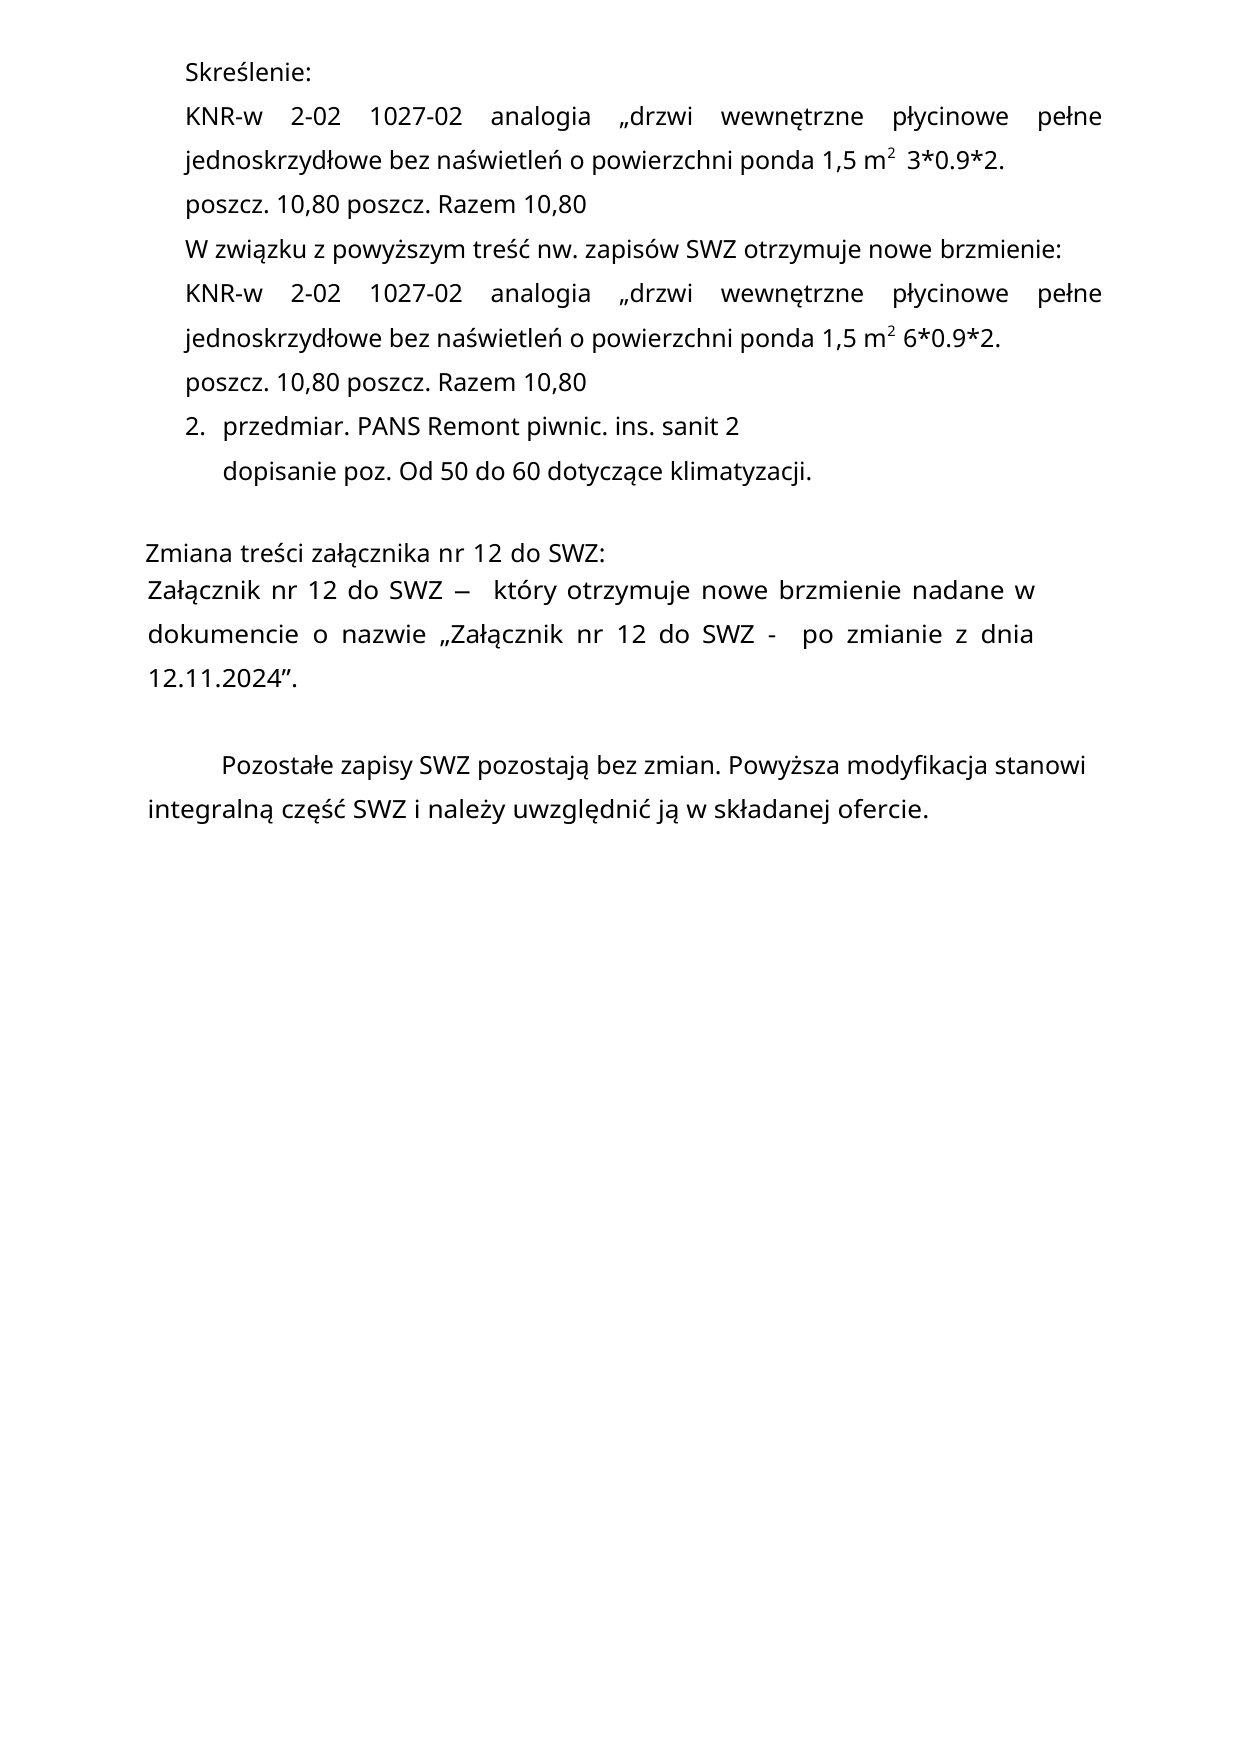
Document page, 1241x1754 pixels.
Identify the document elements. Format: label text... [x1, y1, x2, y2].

text Zmiana treści załącznika nr 12 do SWZ: [48, 536, 1105, 570]
text dopisanie poz. Od 50 do 60 dotyczące klimatyzacji. [222, 453, 1103, 487]
text KNR-w 2-02 1027-02 analogia „drzwi wewnętrzne płycinowe pełne jednoskrzydłowe bez naświetleń o powierzchni ponda 1,5 m2 3*0.9*2. [185, 98, 1103, 177]
text poszcz. 10,80 poszcz. Razem 10,80 [110, 364, 1103, 399]
text W związku z powyższym treść nw. zapisów SWZ otrzymuje nowe brzmienie: [185, 232, 1103, 266]
text KNR-w 2-02 1027-02 analogia „drzwi wewnętrzne płycinowe pełne jednoskrzydłowe bez naświetleń o powierzchni ponda 1,5 m2 6*0.9*2. [185, 276, 1103, 354]
text Pozostałe zapisy SWZ pozostają bez zmian. Powyższa modyfikacja stanowi integralną część SWZ i należy uwzględnić ją w składanej ofercie. [147, 748, 1105, 826]
list przedmiar. PANS Remont piwnic. ins. sanit 2 [185, 409, 1103, 443]
text Skreślenie: [185, 54, 1103, 88]
text Załącznik nr 12 do SWZ – który otrzymuje nowe brzmienie nadane w dokumencie o nazwie „Załącznik nr 12 do SWZ - po zmianie z dnia 12.11.2024”. [147, 572, 1035, 695]
text poszcz. 10,80 poszcz. Razem 10,80 [185, 187, 1103, 221]
